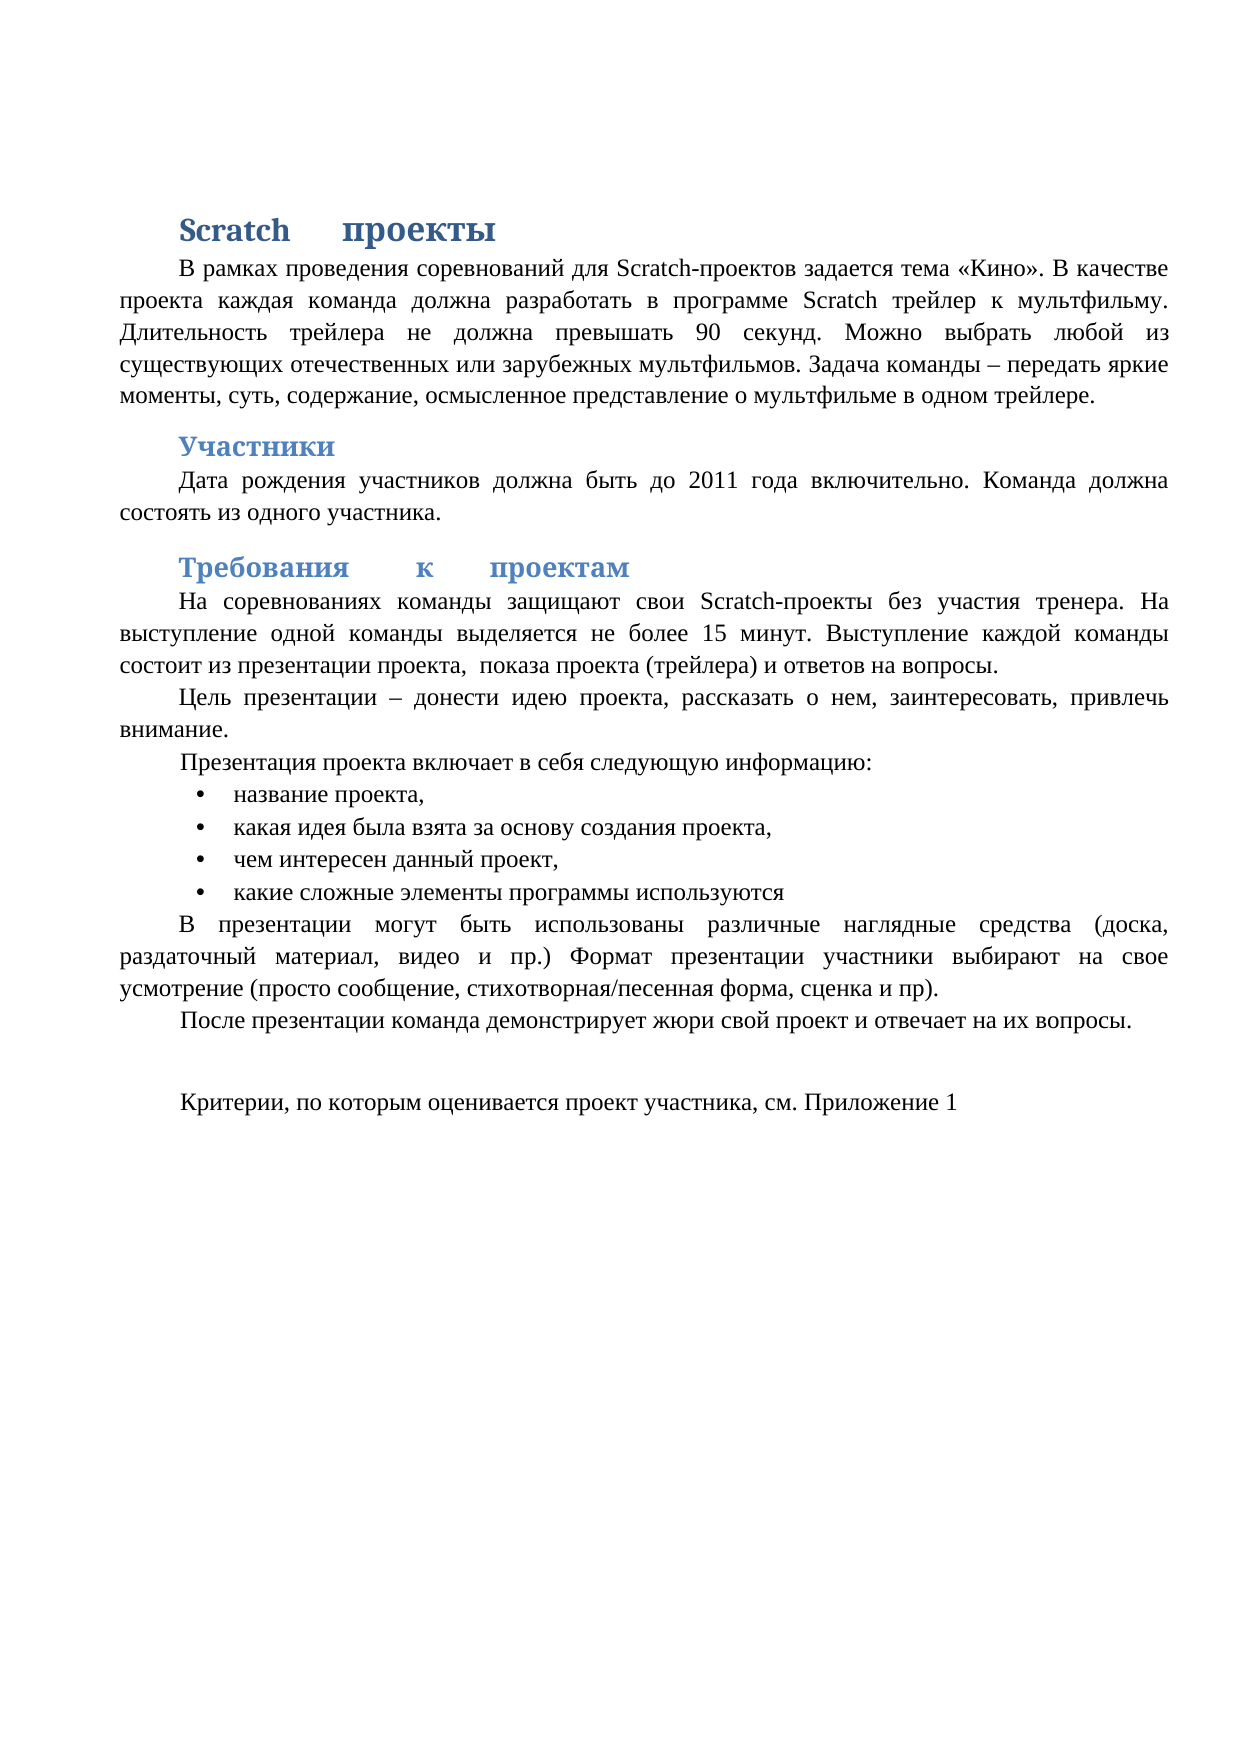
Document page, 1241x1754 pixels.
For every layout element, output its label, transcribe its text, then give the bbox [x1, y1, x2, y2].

text Критерии, по которым оценивается проект участника, см. Приложение 1 [180, 1087, 1170, 1116]
text На соревнованиях команды защищают свои Scratch-проекты без участия тренера. На выступление одной команды выделяется не более 15 минут. Выступление каждой команды состоит из презентации проекта, показа проекта (трейлера) и ответов на вопросы. [119, 586, 1170, 679]
text После презентации команда демонстрирует жюри свой проект и отвечает на их вопросы. [180, 1005, 1170, 1034]
text Цель презентации – донести идею проекта, рассказать о нем, заинтересовать, привлечь внимание. [119, 682, 1170, 743]
list какие сложные элементы программы используются [196, 877, 1170, 906]
text В рамках проведения соревнований для Scratch-проектов задается тема «Кино». В качестве проекта каждая команда должна разработать в программе Scratch трейлер к мультфильму. Длительность трейлера не должна превышать 90 секунд. Можно выбрать любой из существующих отечественных или зарубежных мультфильмов. Задача команды – передать яркие моменты, суть, содержание, осмысленное представление о мультфильме в одном трейлере. [119, 253, 1170, 409]
subtitle Требования к проектам [178, 553, 1170, 584]
subtitle Участники [178, 432, 1170, 463]
list название проекта, [196, 779, 1170, 808]
subtitle Scratch проекты [122, 212, 1213, 250]
list чем интересен данный проект, [196, 844, 1170, 873]
text В презентации могут быть использованы различные наглядные средства (доска, раздаточный материал, видео и пр.) Формат презентации участники выбирают на свое усмотрение (просто сообщение, стихотворная/песенная форма, сценка и пр). [119, 909, 1170, 1002]
text Презентация проекта включает в себя следующую информацию: [180, 747, 1170, 776]
text Дата рождения участников должна быть до 2011 года включительно. Команда должна состоять из одного участника. [119, 466, 1170, 526]
list какая идея была взята за основу создания проекта, [196, 812, 1170, 841]
